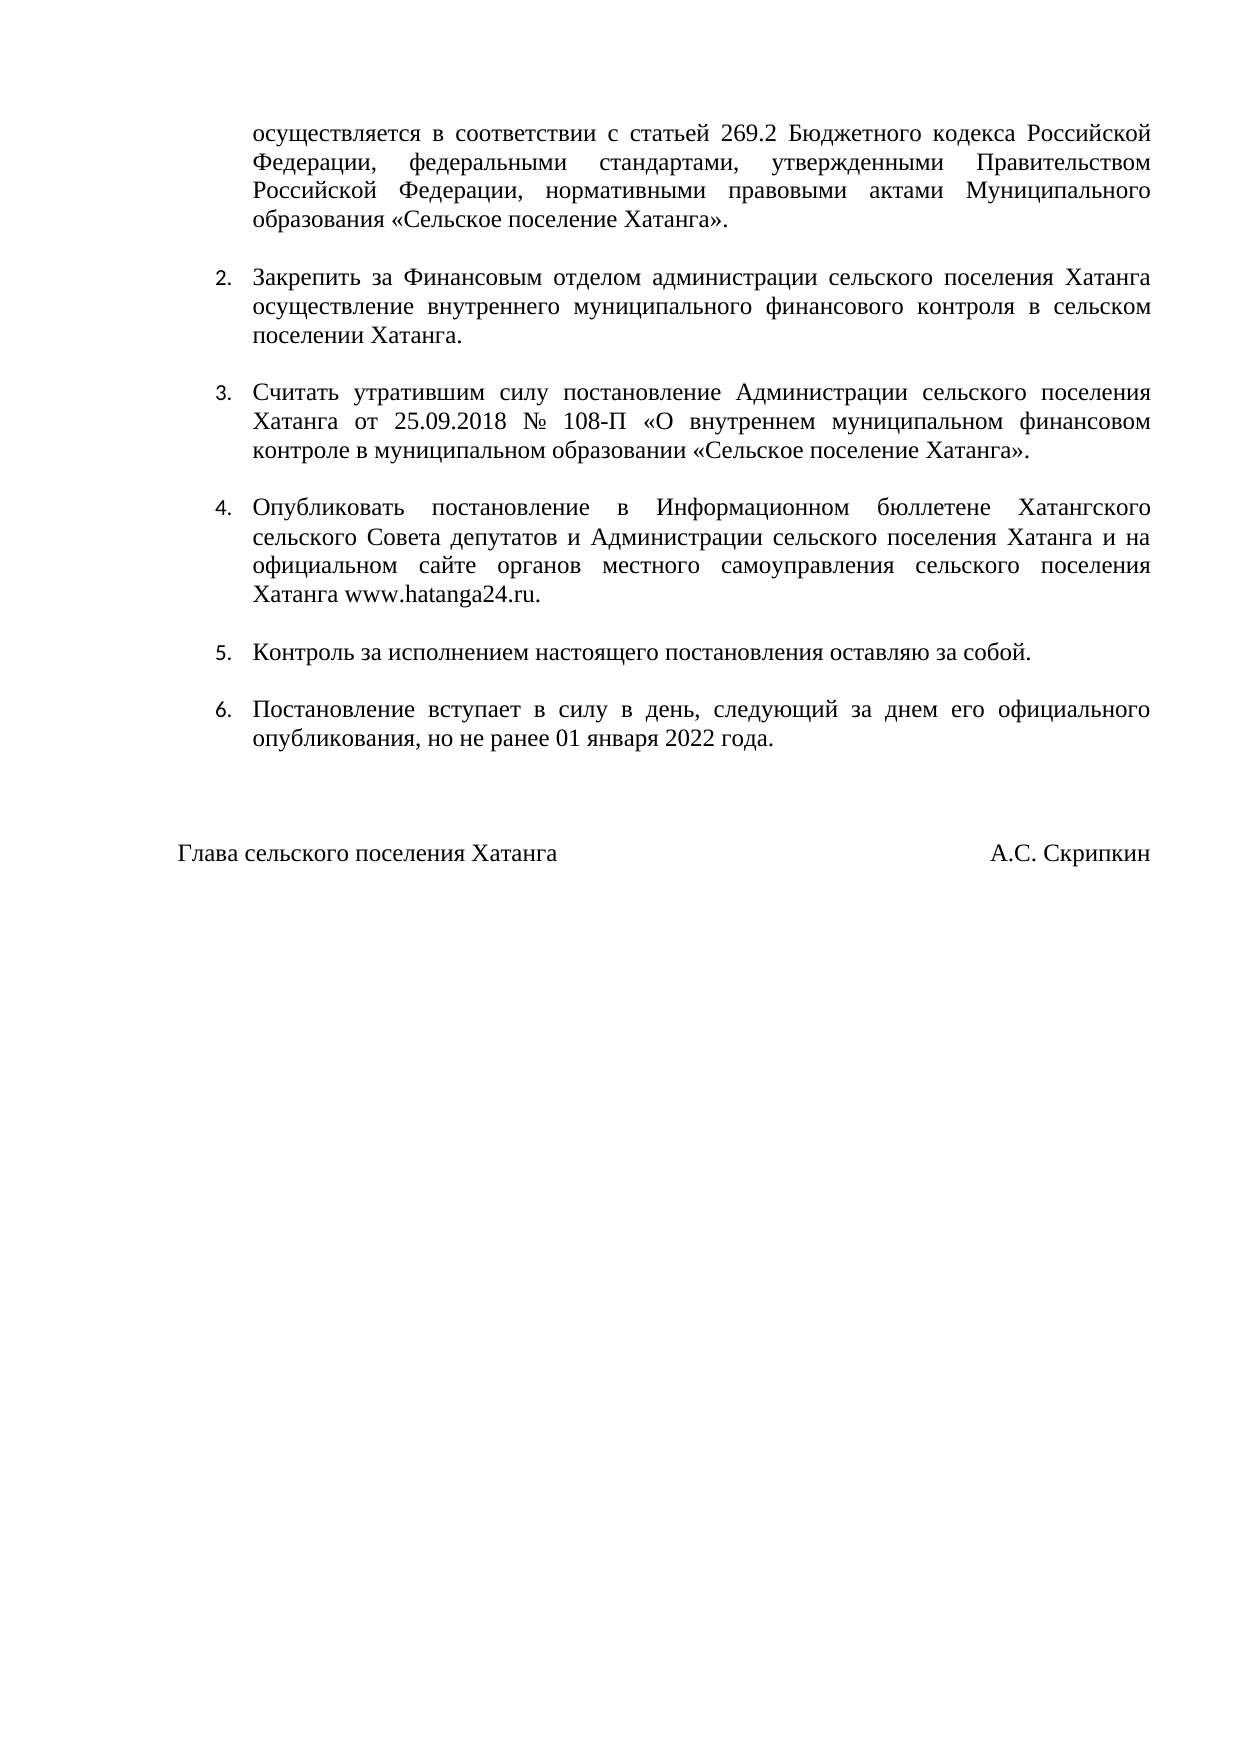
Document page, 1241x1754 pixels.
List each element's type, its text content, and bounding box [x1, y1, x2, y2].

list Считать утратившим силу постановление Администрации сельского поселения Хатанга от 25.09.2018 № 108-П «О внутреннем муниципальном финансовом контроле в муниципальном образовании «Сельское поселение Хатанга». [215, 377, 1152, 464]
list Опубликовать постановление в Информационном бюллетене Хатангского сельского Совета депутатов и Администрации сельского поселения Хатанга и на официальном сайте органов местного самоуправления сельского поселения Хатанга www.hatanga24.ru. [215, 492, 1152, 608]
list Контроль за исполнением настоящего постановления оставляю за собой. [215, 637, 1152, 666]
list Постановление вступает в силу в день, следующий за днем его официального опубликования, но не ранее 01 января 2022 года. [215, 694, 1152, 752]
text Глава сельского поселения Хатанга А.С. Скрипкин [177, 838, 1152, 867]
list Закрепить за Финансовым отделом администрации сельского поселения Хатанга осуществление внутреннего муниципального финансового контроля в сельском поселении Хатанга. [215, 262, 1152, 348]
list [215, 118, 1152, 233]
